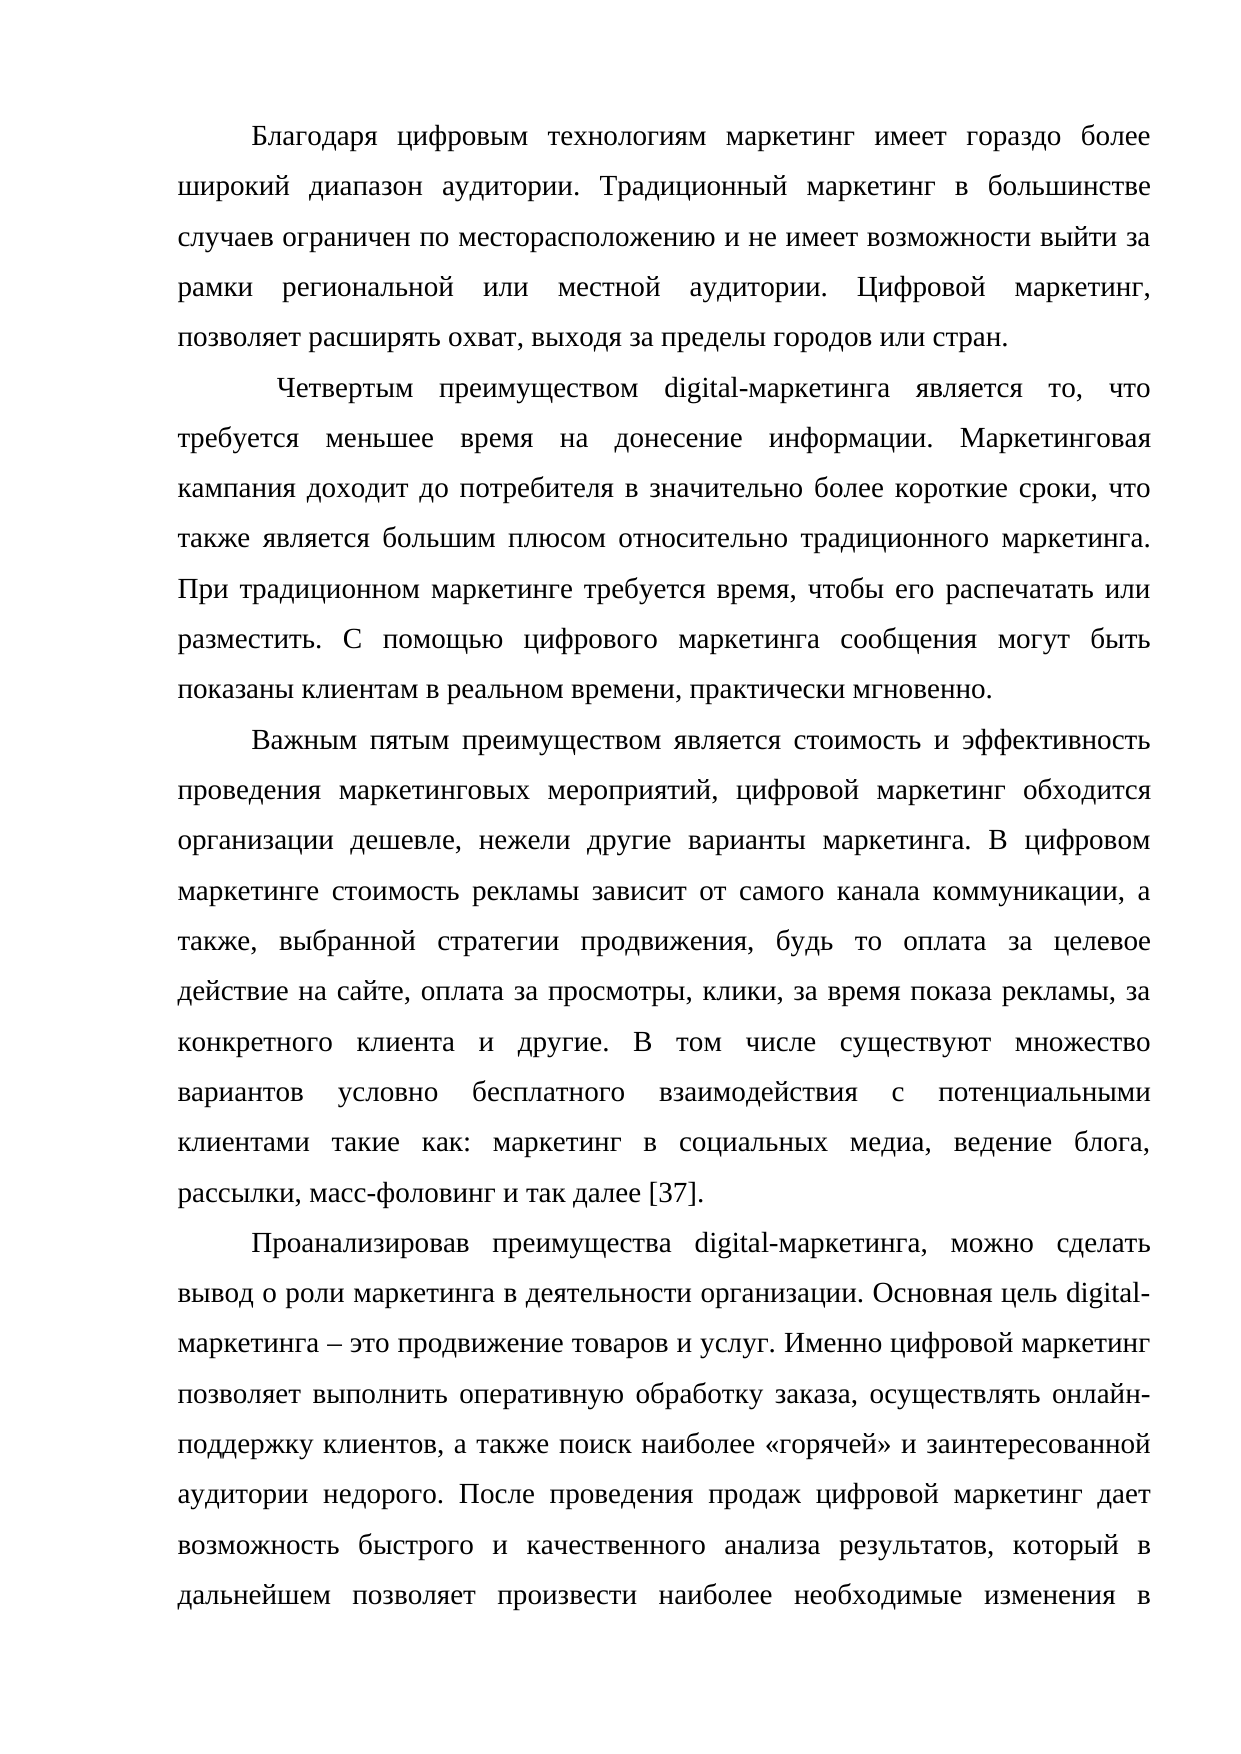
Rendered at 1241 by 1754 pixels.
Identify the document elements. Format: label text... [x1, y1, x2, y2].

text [177, 1225, 1152, 1611]
text Четвертым преимуществом digital-маркетинга является то, что требуется меньшее время на донесение информации. Маркетинговая кампания доходит до потребителя в значительно более короткие сроки, что также является большим плюсом относительно традиционного маркетинга. При традиционном маркетинге требуется время, чтобы его распечатать или разместить. С помощью цифрового маркетинга сообщения могут быть показаны клиентам в реальном времени, практически мгновенно. [177, 370, 1152, 705]
text Важным пятым преимуществом является стоимость и эффективность проведения маркетинговых мероприятий, цифровой маркетинг обходится организации дешевле, нежели другие варианты маркетинга. В цифровом маркетинге стоимость рекламы зависит от самого канала коммуникации, а также, выбранной стратегии продвижения, будь то оплата за целевое действие на сайте, оплата за просмотры, клики, за время показа рекламы, за конкретного клиента и другие. В том числе существуют множество вариантов условно бесплатного взаимодействия с потенциальными клиентами такие как: маркетинг в социальных медиа, ведение блога, рассылки, масс-фоловинг и так далее [37]. [177, 722, 1152, 1208]
text Благодаря цифровым технологиям маркетинг имеет гораздо более широкий диапазон аудитории. Традиционный маркетинг в большинстве случаев ограничен по месторасположению и не имеет возможности выйти за рамки региональной или местной аудитории. Цифровой маркетинг, позволяет расширять охват, выходя за пределы городов или стран. [177, 118, 1152, 353]
